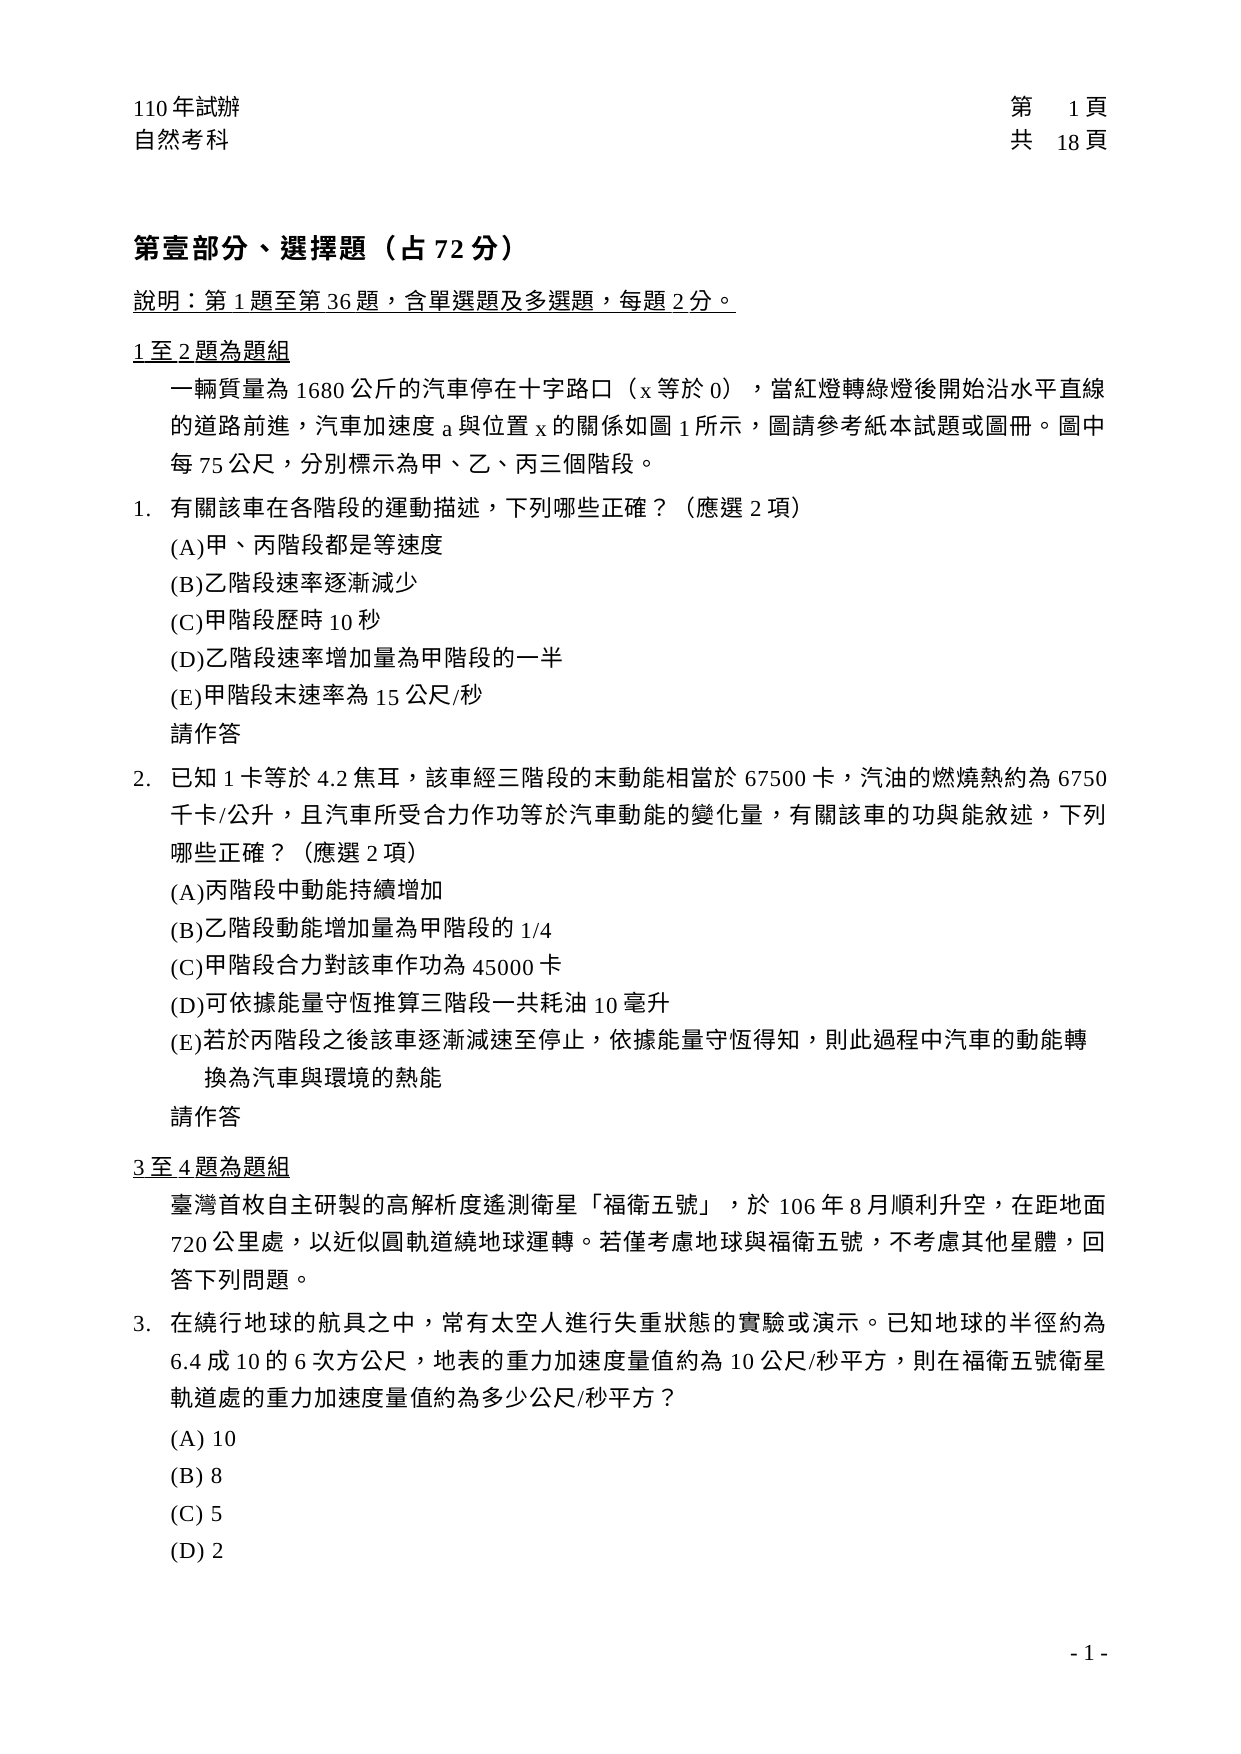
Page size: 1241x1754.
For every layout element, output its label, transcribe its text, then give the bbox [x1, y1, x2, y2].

text (C)甲階段歷時10秒 [170, 598, 1107, 635]
text (E)若於丙階段之後該車逐漸減速至停止，依據能量守恆得知，則此過程中汽車的動能轉換為汽車與環境的熱能 [170, 1018, 1107, 1093]
text (C)甲階段合力對該車作功為45000卡 [170, 943, 1107, 981]
text 3. 在繞行地球的航具之中，常有太空人進行失重狀態的實驗或演示。已知地球的半徑約為6.4成10的6次方公尺，地表的重力加速度量值約為10公尺/秒平方，則在福衛五號衛星軌道處的重力加速度量值約為多少公尺/秒平方？ [133, 1301, 1107, 1413]
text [170, 1413, 1107, 1563]
text 1. 有關該車在各階段的運動描述，下列哪些正確？（應選2項） [133, 485, 1107, 523]
text 請作答 [170, 1093, 1107, 1132]
text 第壹部分、選擇題（占72分） [133, 227, 1107, 266]
text (B)乙階段速率逐漸減少 [170, 560, 1107, 598]
text (D)可依據能量守恆推算三階段一共耗油10毫升 [170, 981, 1107, 1018]
text 2. 已知1卡等於4.2焦耳，該車經三階段的末動能相當於67500卡，汽油的燃燒熱約為6750千卡/公升，且汽車所受合力作功等於汽車動能的變化量，有關該車的功與能敘述，下列哪些正確？（應選2項） [133, 756, 1107, 868]
text (B)乙階段動能增加量為甲階段的1/4 [170, 906, 1107, 943]
text 一輛質量為1680公斤的汽車停在十字路口（x等於0），當紅燈轉綠燈後開始沿水平直線的道路前進，汽車加速度a與位置x的關係如圖1所示，圖請參考紙本試題或圖冊。圖中每75公尺，分別標示為甲、乙、丙三個階段。 [170, 366, 1107, 479]
text (A)丙階段中動能持續增加 [170, 868, 1107, 906]
text 說明：第1題至第36題，含單選題及多選題，每題2分。 [133, 279, 1107, 316]
text 3至4題為題組 [133, 1145, 1107, 1182]
text 1至2題為題組 [133, 329, 1107, 366]
text (E)甲階段末速率為15公尺/秒 請作答 [170, 673, 1107, 749]
text (A)甲、丙階段都是等速度 [170, 523, 1107, 560]
text (D)乙階段速率增加量為甲階段的一半 [170, 635, 1107, 673]
text 臺灣首枚自主研製的高解析度遙測衛星「福衛五號」，於106年8月順利升空，在距地面720公里處，以近似圓軌道繞地球運轉。若僅考慮地球與福衛五號，不考慮其他星體，回答下列問題。 [170, 1182, 1107, 1295]
